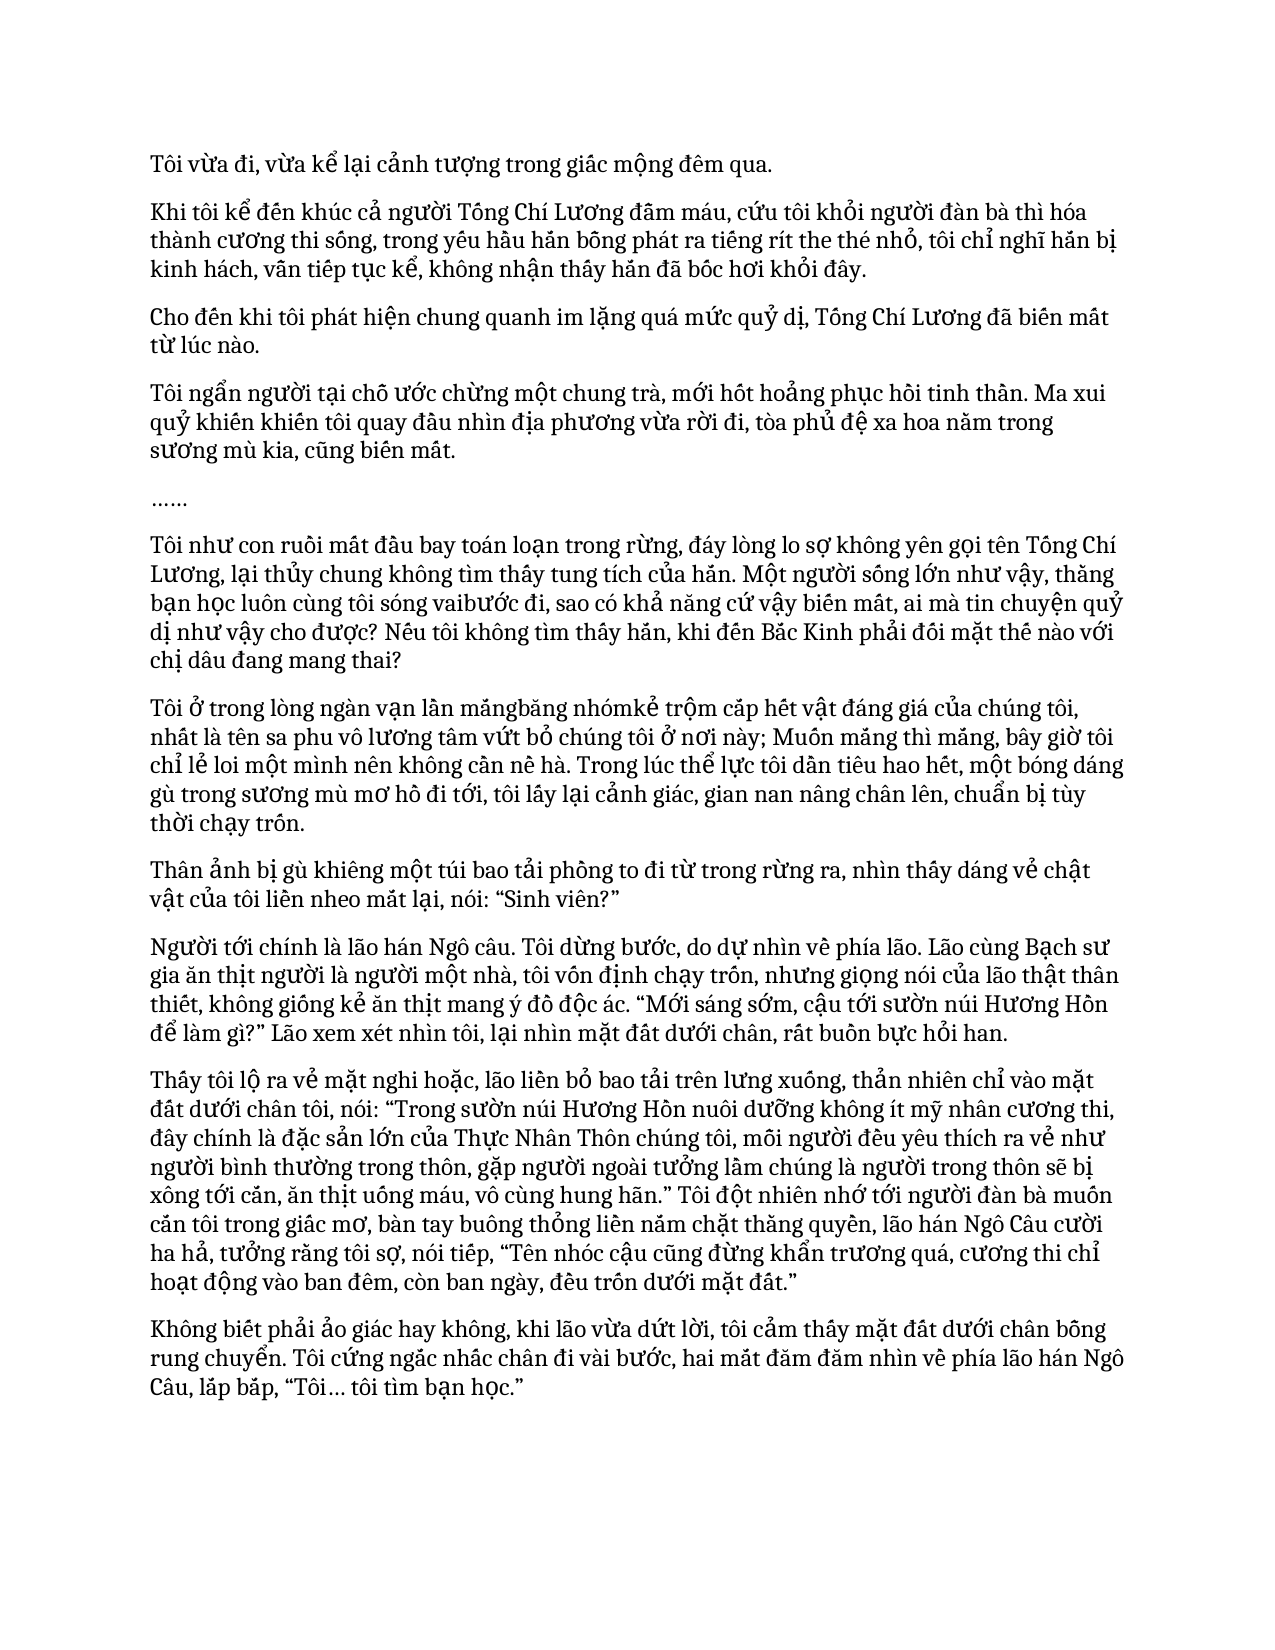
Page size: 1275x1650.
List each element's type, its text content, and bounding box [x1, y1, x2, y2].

text Tôi ở trong lòng ngàn vạn lần mắngbăng nhómkẻ trộm cắp hết vật đáng giá của chúng tôi, nhất là tên sa phu vô lương tâm vứt bỏ chúng tôi ở nơi này; Muốn mắng thì mắng, bây giờ tôi chỉ lẻ loi một mình nên không cần nề hà. Trong lúc thể lực tôi dần tiêu hao hết, một bóng dáng gù trong sương mù mơ hồ đi tới, tôi lấy lại cảnh giác, gian nan nâng chân lên, chuẩn bị tùy thời chạy trốn. [150, 694, 1125, 837]
text Không biết phải ảo giác hay không, khi lão vừa dứt lời, tôi cảm thấy mặt đất dưới chân bỗng rung chuyển. Tôi cứng ngắc nhấc chân đi vài bước, hai mắt đăm đăm nhìn về phía lão hán Ngô Câu, lắp bắp, “Tôi… tôi tìm bạn học.” [150, 1315, 1125, 1401]
text Khi tôi kể đến khúc cả người Tống Chí Lương đẫm máu, cứu tôi khỏi người đàn bà thì hóa thành cương thi sống, trong yếu hầu hắn bỗng phát ra tiếng rít the thé nhỏ, tôi chỉ nghĩ hắn bị kinh hách, vẫn tiếp tục kể, không nhận thấy hắn đã bốc hơi khỏi đây. [150, 197, 1125, 284]
text Tôi như con ruồi mất đầu bay toán loạn trong rừng, đáy lòng lo sợ không yên gọi tên Tống Chí Lương, lại thủy chung không tìm thấy tung tích của hắn. Một người sống lớn như vậy, thằng bạn học luôn cùng tôi sóng vaibước đi, sao có khả năng cứ vậy biến mất, ai mà tin chuyện quỷ dị như vậy cho được? Nếu tôi không tìm thấy hắn, khi đến Bắc Kinh phải đối mặt thế nào với chị dâu đang mang thai? [150, 531, 1125, 675]
text Người tới chính là lão hán Ngô câu. Tôi dừng bước, do dự nhìn về phía lão. Lão cùng Bạch sư gia ăn thịt người là người một nhà, tôi vốn định chạy trốn, nhưng giọng nói của lão thật thân thiết, không giống kẻ ăn thịt mang ý đồ độc ác. “Mới sáng sớm, cậu tới sườn núi Hương Hồn để làm gì?” Lão xem xét nhìn tôi, lại nhìn mặt đất dưới chân, rất buồn bực hỏi han. [150, 932, 1125, 1047]
text …… [150, 484, 1125, 512]
text Tôi ngẩn người tại chỗ ước chừng một chung trà, mới hốt hoảng phục hồi tinh thần. Ma xui quỷ khiến khiến tôi quay đầu nhìn địa phương vừa rời đi, tòa phủ đệ xa hoa nằm trong sương mù kia, cũng biến mất. [150, 379, 1125, 465]
text Cho đến khi tôi phát hiện chung quanh im lặng quá mức quỷ dị, Tống Chí Lương đã biến mất từ lúc nào. [150, 302, 1125, 360]
text Thấy tôi lộ ra vẻ mặt nghi hoặc, lão liền bỏ bao tải trên lưng xuống, thản nhiên chỉ vào mặt đất dưới chân tôi, nói: “Trong sườn núi Hương Hồn nuôi dưỡng không ít mỹ nhân cương thi, đây chính là đặc sản lớn của Thực Nhân Thôn chúng tôi, mỗi người đều yêu thích ra vẻ như người bình thường trong thôn, gặp người ngoài tưởng lầm chúng là người trong thôn sẽ bị xông tới cắn, ăn thịt uống máu, vô cùng hung hãn.” Tôi đột nhiên nhớ tới người đàn bà muốn cắn tôi trong giấc mơ, bàn tay buông thỏng liền nắm chặt thằng quyền, lão hán Ngô Câu cười ha hả, tưởng rằng tôi sợ, nói tiếp, “Tên nhóc cậu cũng đừng khẩn trương quá, cương thi chỉ hoạt động vào ban đêm, còn ban ngày, đều trốn dưới mặt đất.” [150, 1066, 1125, 1296]
text Tôi vừa đi, vừa kể lại cảnh tượng trong giấc mộng đêm qua. [150, 150, 1125, 179]
text Thân ảnh bị gù khiêng một túi bao tải phồng to đi từ trong rừng ra, nhìn thấy dáng vẻ chật vật của tôi liền nheo mắt lại, nói: “Sinh viên?” [150, 856, 1125, 914]
